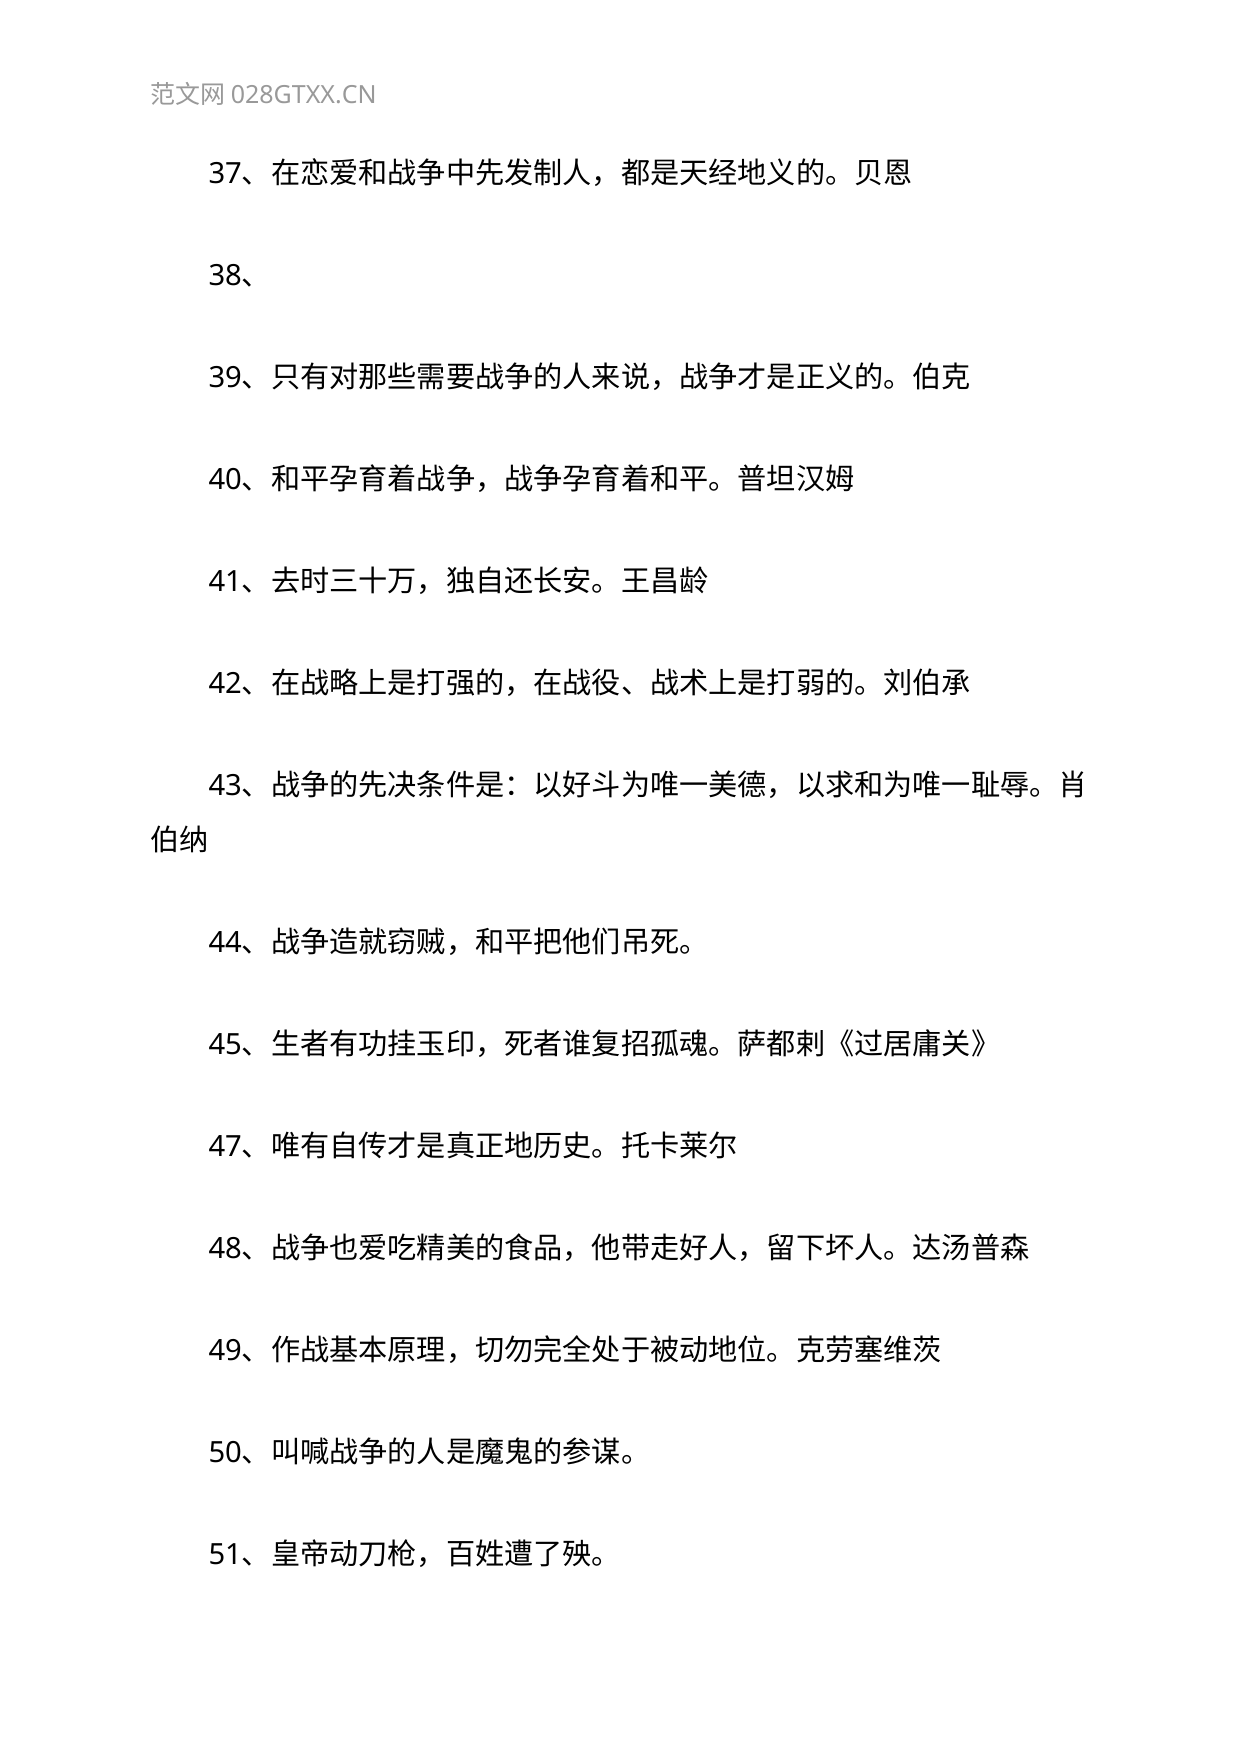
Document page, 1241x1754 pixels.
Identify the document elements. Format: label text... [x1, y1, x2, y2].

text 51、皇帝动刀枪，百姓遭了殃。 [150, 1531, 1090, 1573]
text 49、作战基本原理，切勿完全处于被动地位。克劳塞维茨 [150, 1327, 1090, 1369]
text 37、在恋爱和战争中先发制人，都是天经地义的。贝恩 [150, 150, 1090, 192]
text 45、生者有功挂玉印，死者谁复招孤魂。萨都剌《过居庸关》 [150, 1021, 1090, 1063]
text 40、和平孕育着战争，战争孕育着和平。普坦汉姆 [150, 456, 1090, 498]
text 41、去时三十万，独自还长安。王昌龄 [150, 558, 1090, 600]
text 47、唯有自传才是真正地历史。托卡莱尔 [150, 1123, 1090, 1165]
text 43、战争的先决条件是：以好斗为唯一美德，以求和为唯一耻辱。肖伯纳 [150, 762, 1090, 859]
text 39、只有对那些需要战争的人来说，战争才是正义的。伯克 [150, 354, 1090, 396]
text 44、战争造就窃贼，和平把他们吊死。 [150, 919, 1090, 961]
text 42、在战略上是打强的，在战役、战术上是打弱的。刘伯承 [150, 660, 1090, 702]
text 38、 [150, 252, 1090, 294]
text 48、战争也爱吃精美的食品，他带走好人，留下坏人。达汤普森 [150, 1224, 1090, 1267]
text 50、叫喊战争的人是魔鬼的参谋。 [150, 1428, 1090, 1471]
